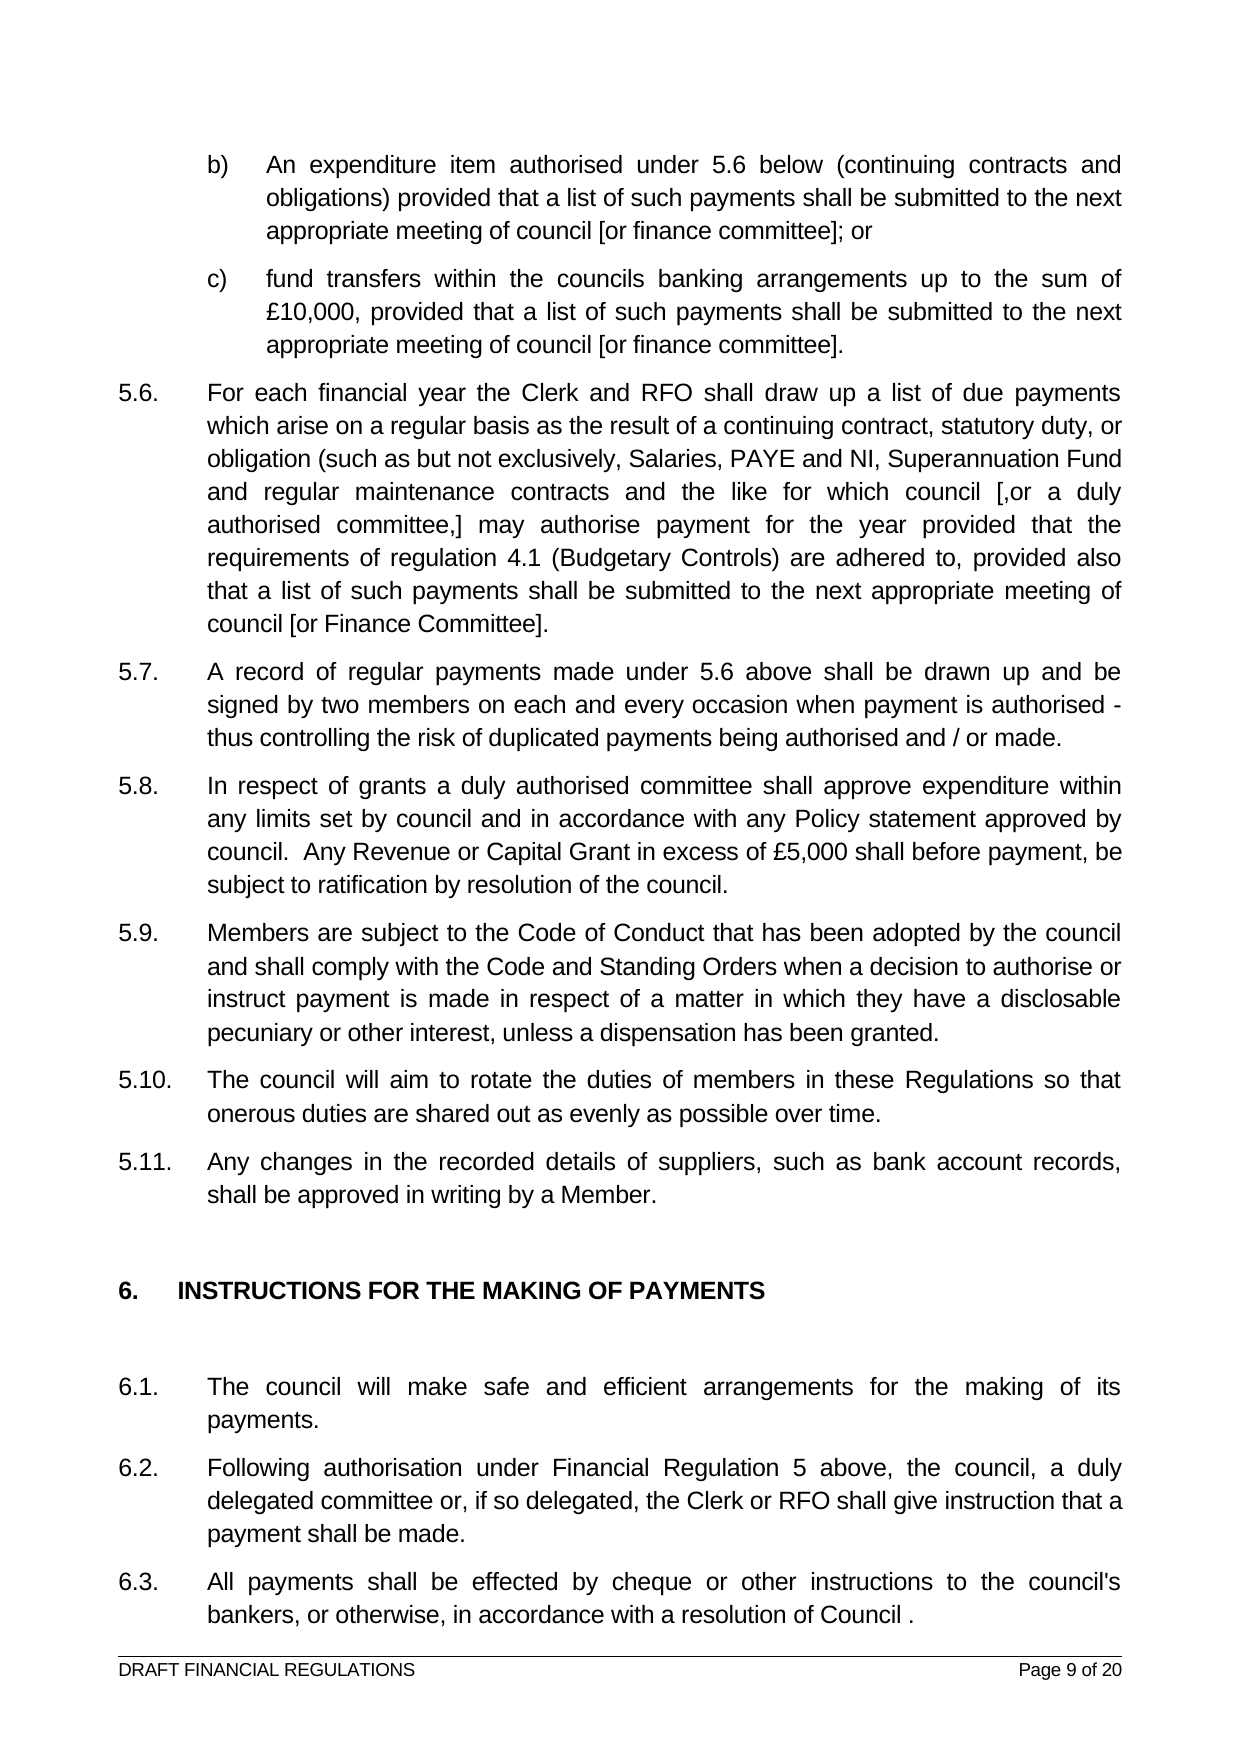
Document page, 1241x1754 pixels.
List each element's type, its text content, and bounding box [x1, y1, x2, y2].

subtitle INSTRUCTIONS FOR THE MAKING OF PAYMENTS [118, 1276, 1122, 1304]
list In respect of grants a duly authorised committee shall approve expenditure within any limits set by council and in accordance with any Policy statement approved by council. Any Revenue or Capital Grant in excess of £5,000 shall before payment, be subject to ratification by resolution of the council. [118, 771, 1122, 899]
list The council will make safe and efficient arrangements for the making of its payments. [118, 1372, 1122, 1433]
list Following authorisation under Financial Regulation 5 above, the council, a duly delegated committee or, if so delegated, the Clerk or RFO shall give instruction that a payment shall be made. [118, 1453, 1122, 1547]
list fund transfers within the councils banking arrangements up to the sum of £10,000, provided that a list of such payments shall be submitted to the next appropriate meeting of council [or finance committee]. [207, 264, 1122, 359]
list A record of regular payments made under 5.6 above shall be drawn up and be signed by two members on each and every occasion when payment is authorised - thus controlling the risk of duplicated payments being authorised and / or made. [118, 657, 1122, 752]
list Members are subject to the Code of Conduct that has been adopted by the council and shall comply with the Code and Standing Orders when a decision to authorise or instruct payment is made in respect of a matter in which they have a disclosable pecuniary or other interest, unless a dispensation has been granted. [118, 918, 1122, 1046]
list The council will aim to rotate the duties of members in these Regulations so that onerous duties are shared out as evenly as possible over time. [118, 1066, 1122, 1127]
list An expenditure item authorised under 5.6 below (continuing contracts and obligations) provided that a list of such payments shall be submitted to the next appropriate meeting of council [or finance committee]; or [207, 150, 1122, 245]
list Any changes in the recorded details of suppliers, such as bank account records, shall be approved in writing by a Member. [118, 1147, 1122, 1208]
list For each financial year the Clerk and RFO shall draw up a list of due payments which arise on a regular basis as the result of a continuing contract, statutory duty, or obligation (such as but not exclusively, Salaries, PAYE and NI, Superannuation Fund and regular maintenance contracts and the like for which council [,or a duly authorised committee,] may authorise payment for the year provided that the requirements of regulation 4.1 (Budgetary Controls) are adhered to, provided also that a list of such payments shall be submitted to the next appropriate meeting of council [or Finance Committee]. [118, 378, 1122, 638]
list All payments shall be effected by cheque or other instructions to the council's bankers, or otherwise, in accordance with a resolution of Council . [118, 1567, 1122, 1628]
